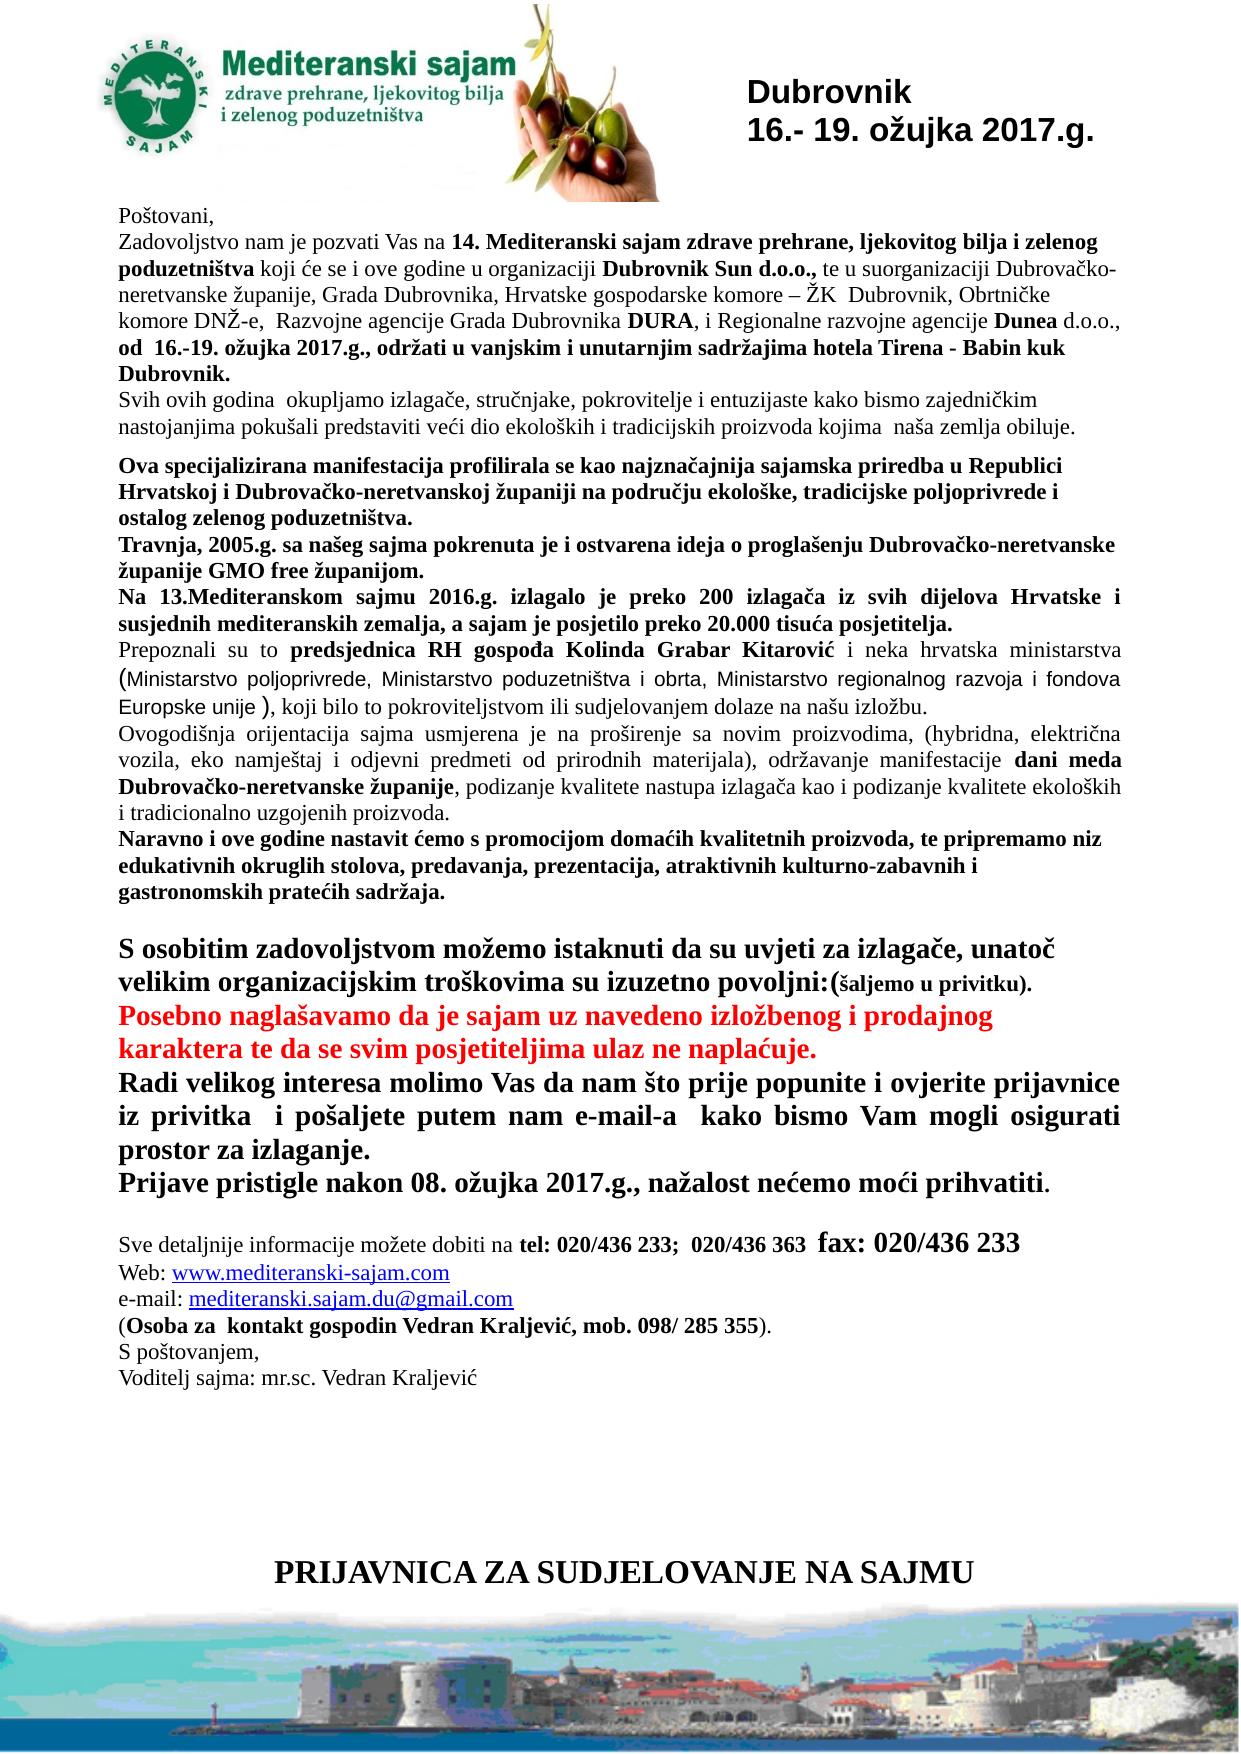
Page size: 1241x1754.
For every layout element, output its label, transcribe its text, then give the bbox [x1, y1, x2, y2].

text od 16.-19. ožujka 2017.g., održati u vanjskim i unutarnjim sadržajima hotela Tirena - Babin kuk Dubrovnik. [118, 334, 1122, 386]
text Web: www.mediteranski-sajam.com [118, 1259, 1122, 1285]
picture [58, 4, 674, 202]
text Poštovani, [118, 202, 1122, 228]
text (Osoba za kontakt gospodin Vedran Kraljević, mob. 098/ 285 355). S poštovanjem, [118, 1312, 1122, 1364]
text e-mail: mediteranski.sajam.du@gmail.com [118, 1285, 1122, 1312]
text Prijave pristigle nakon 08. ožujka 2017.g., nažalost nećemo moći prihvatiti. [118, 1166, 1122, 1199]
text Naravno i ove godine nastavit ćemo s promocijom domaćih kvalitetnih proizvoda, te pripremamo niz edukativnih okruglih stolova, predavanja, prezentacija, atraktivnih kulturno-zabavnih i gastronomskih pratećih sadržaja. [118, 825, 1122, 904]
text Sve detaljnije informacije možete dobiti na tel: 020/436 233; 020/436 363 fax: 020/436 233 [118, 1226, 1122, 1259]
text Ovogodišnja orijentacija sajma usmjerena je na proširenje sa novim proizvodima, (hybridna, električna vozila, eko namještaj i odjevni predmeti od prirodnih materijala), održavanje manifestacije dani meda Dubrovačko-neretvanske županije, podizanje kvalitete nastupa izlagača kao i podizanje kvalitete ekoloških i tradicionalno uzgojenih proizvoda. [118, 720, 1122, 825]
text Zadovoljstvo nam je pozvati Vas na 14. Mediteranski sajam zdrave prehrane, ljekovitog bilja i zelenog poduzetništva koji će se i ove godine u organizaciji Dubrovnik Sun d.o.o., te u suorganizaciji Dubrovačko-neretvanske županije, Grada Dubrovnika, Hrvatske gospodarske komore – ŽK Dubrovnik, Obrtničke komore DNŽ-e, Razvojne agencije Grada Dubrovnika DURA, i Regionalne razvojne agencije Dunea d.o.o., [118, 228, 1122, 334]
text Prepoznali su to predsjednica RH gospođa Kolinda Grabar Kitarović i neka hrvatska ministarstva (Ministarstvo poljoprivrede, Ministarstvo poduzetništva i obrta, Ministarstvo regionalnog razvoja i fondova Europske unije ), koji bilo to pokroviteljstvom ili sudjelovanjem dolaze na našu izložbu. [118, 636, 1122, 720]
text Radi velikog interesa molimo Vas da nam što prije popunite i ovjerite prijavnice iz privitka i pošaljete putem nam e-mail-a kako bismo Vam mogli osigurati prostor za izlaganje. [118, 1065, 1122, 1166]
text Travnja, 2005.g. sa našeg sajma pokrenuta je i ostvarena ideja o proglašenju Dubrovačko-neretvanske županije GMO free županijom. [118, 531, 1122, 583]
text Svih ovih godina okupljamo izlagače, stručnjake, pokrovitelje i entuzijaste kako bismo zajedničkim nastojanjima pokušali predstaviti veći dio ekoloških i tradicijskih proizvoda kojima naša zemlja obiluje. [118, 386, 1122, 439]
text S osobitim zadovoljstvom možemo istaknuti da su uvjeti za izlagače, unatoč velikim organizacijskim troškovima su izuzetno povoljni:(šaljemo u privitku). [118, 931, 1122, 998]
text Na 13.Mediteranskom sajmu 2016.g. izlagalo je preko 200 izlagača iz svih dijelova Hrvatske i susjednih mediteranskih zemalja, a sajam je posjetilo preko 20.000 tisuća posjetitelja. [118, 583, 1122, 636]
text Voditelj sajma: mr.sc. Vedran Kraljević [118, 1364, 1122, 1391]
text Ova specijalizirana manifestacija profilirala se kao najznačajnija sajamska priredba u Republici Hrvatskoj i Dubrovačko-neretvanskoj županiji na području ekološke, tradicijske poljoprivrede i ostalog zelenog poduzetništva. [118, 452, 1122, 531]
picture [0, 1594, 1241, 1754]
text Posebno naglašavamo da je sajam uz navedeno izložbenog i prodajnog karaktera te da se svim posjetiteljima ulaz ne naplaćuje. [118, 998, 1122, 1065]
